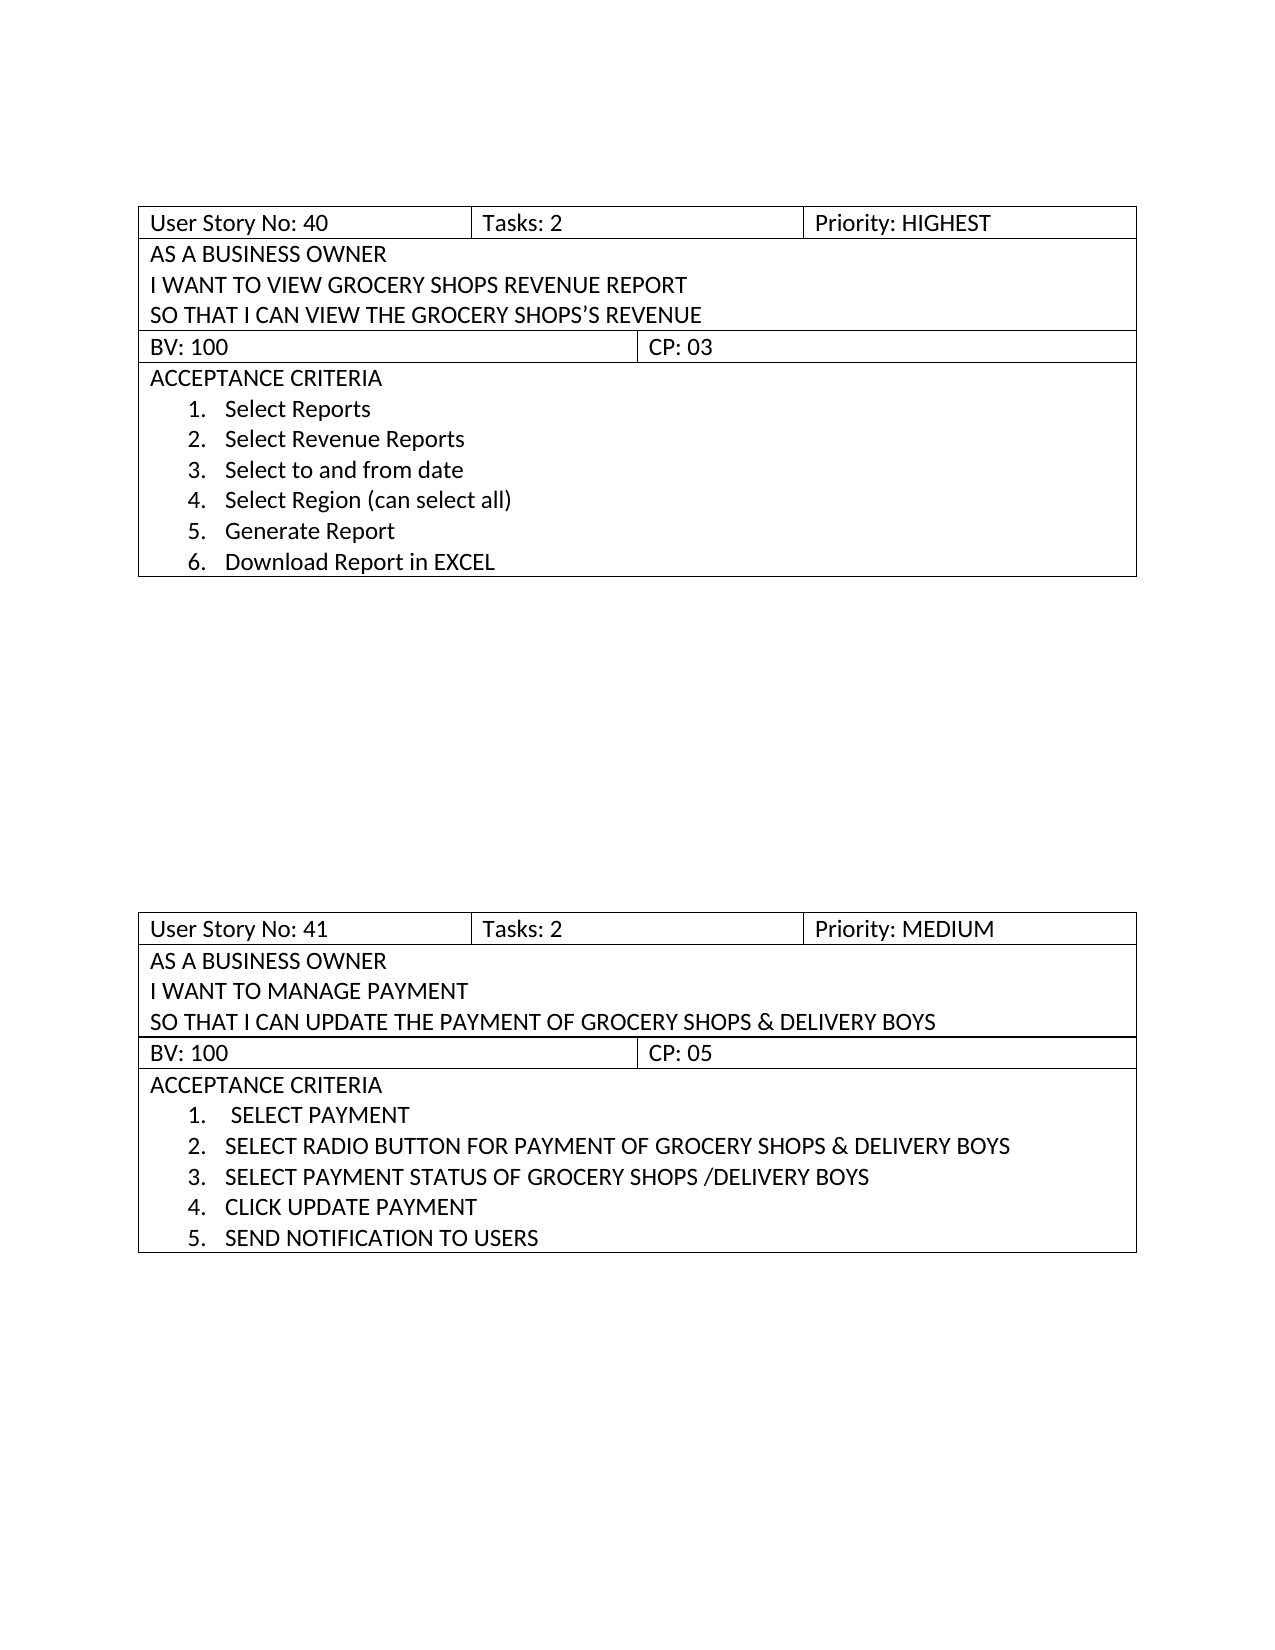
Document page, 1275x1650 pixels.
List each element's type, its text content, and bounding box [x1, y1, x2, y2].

table_cell CP: 05 [638, 1038, 1136, 1068]
table_header Priority: MEDIUM [804, 913, 1136, 944]
table_header Tasks: 2 [472, 913, 803, 944]
table_header User Story No: 41 [139, 913, 471, 944]
table_cell ACCEPTANCE CRITERIA Select Reports Select Revenue Reports Select to and from date Select Region (can select all) Generate Report Download Report in EXCEL [139, 363, 1136, 576]
table_header User Story No: 40 [139, 207, 471, 237]
table_header Priority: HIGHEST [804, 207, 1136, 237]
table_cell AS A BUSINESS OWNER I WANT TO VIEW GROCERY SHOPS REVENUE REPORT SO THAT I CAN VIEW THE GROCERY SHOPS’S REVENUE [139, 239, 1136, 330]
table_cell BV: 100 [139, 331, 637, 362]
table_cell AS A BUSINESS OWNER I WANT TO MANAGE PAYMENT SO THAT I CAN UPDATE THE PAYMENT OF GROCERY SHOPS & DELIVERY BOYS [139, 945, 1136, 1036]
table_header Tasks: 2 [472, 207, 803, 237]
table_cell ACCEPTANCE CRITERIA SELECT PAYMENT SELECT RADIO BUTTON FOR PAYMENT OF GROCERY SHOPS & DELIVERY BOYS SELECT PAYMENT STATUS OF GROCERY SHOPS /DELIVERY BOYS CLICK UPDATE PAYMENT SEND NOTIFICATION TO USERS [139, 1069, 1136, 1252]
table_cell CP: 03 [638, 331, 1136, 362]
table_cell BV: 100 [139, 1038, 637, 1068]
